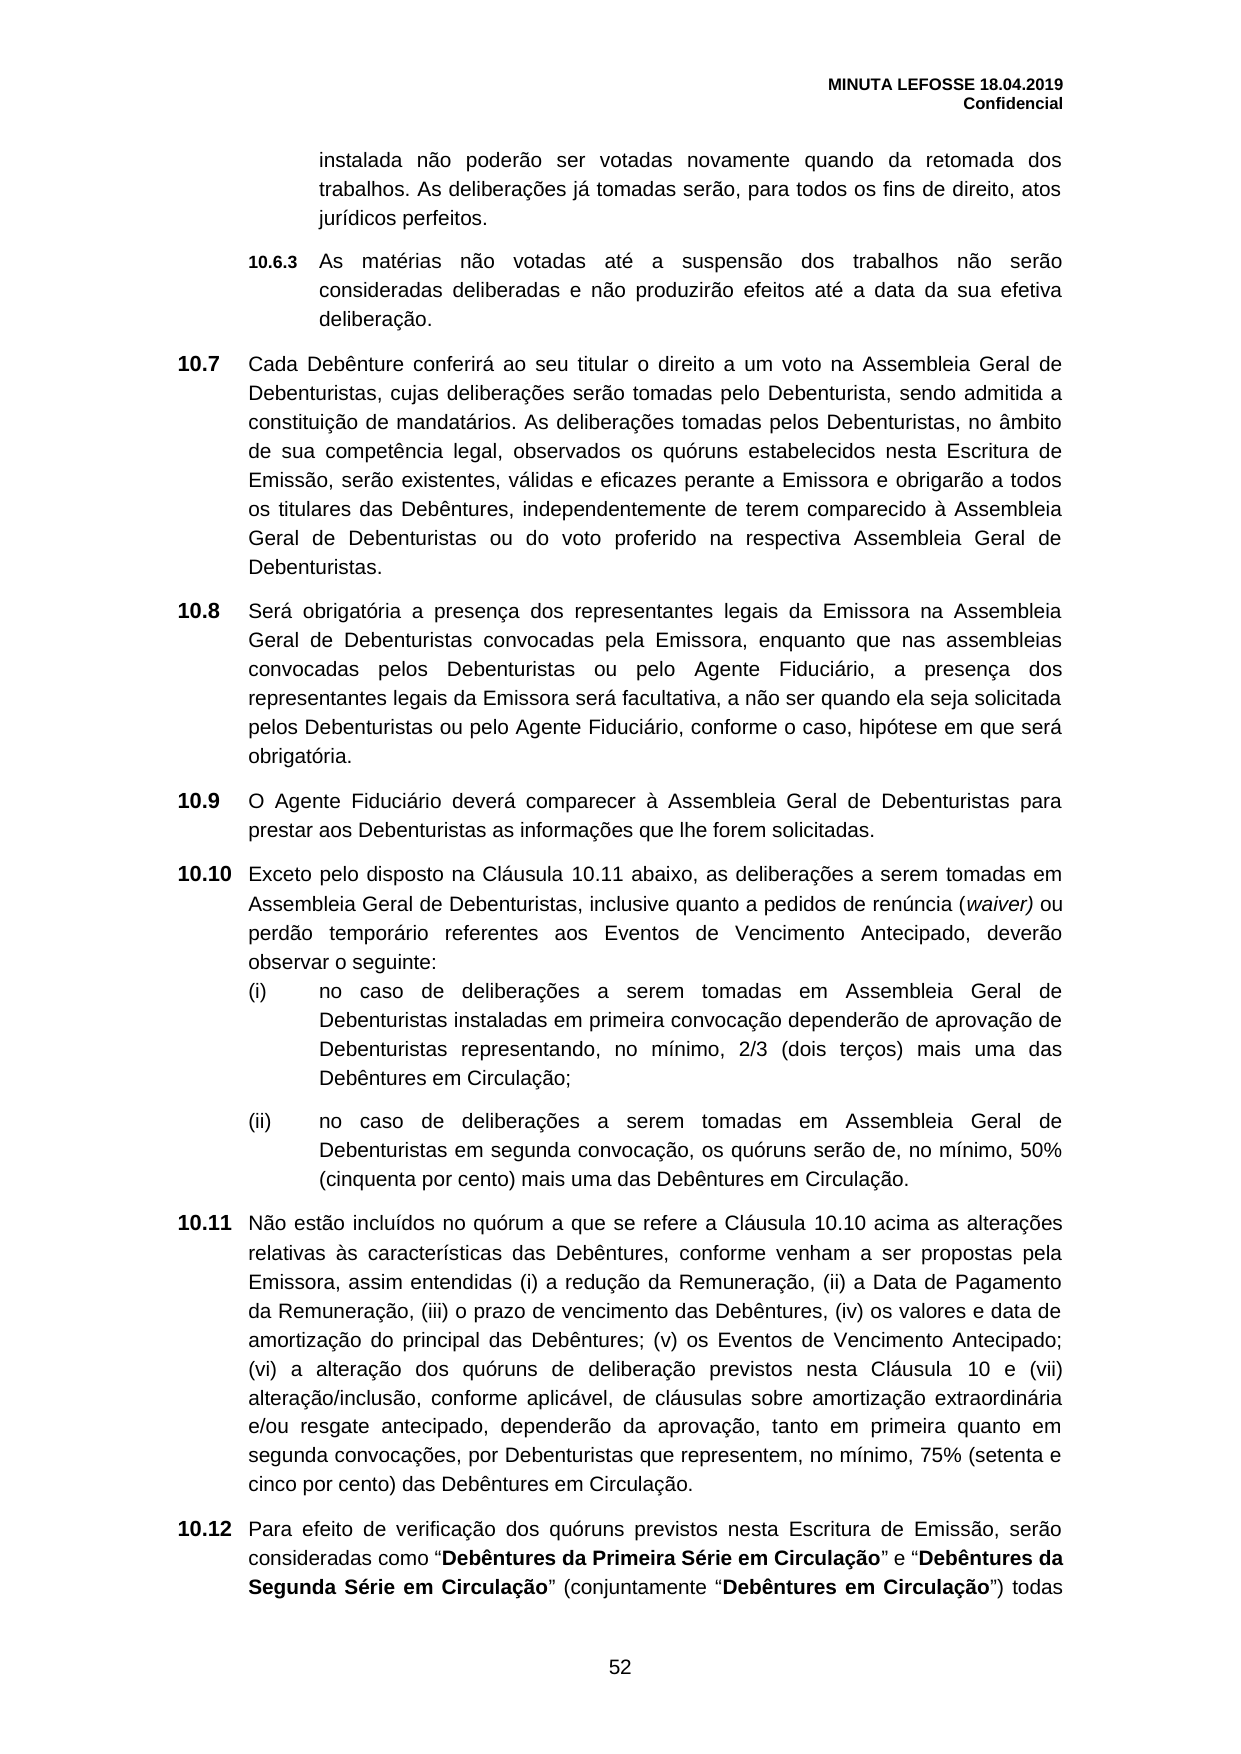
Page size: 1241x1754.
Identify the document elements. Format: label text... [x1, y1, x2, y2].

text Será obrigatória a presença dos representantes legais da Emissora na Assembleia Geral de Debenturistas convocadas pela Emissora, enquanto que nas assembleias convocadas pelos Debenturistas ou pelo Agente Fiduciário, a presença dos representantes legais da Emissora será facultativa, a não ser quando ela seja solicitada pelos Debenturistas ou pelo Agente Fiduciário, conforme o caso, hipótese em que será obrigatória. [177, 598, 1063, 768]
text Exceto pelo disposto na Cláusula 10.11 abaixo, as deliberações a serem tomadas em Assembleia Geral de Debenturistas, inclusive quanto a pedidos de renúncia (waiver) ou perdão temporário referentes aos Eventos de Vencimento Antecipado, deverão observar o seguinte: [177, 861, 1063, 973]
text Cada Debênture conferirá ao seu titular o direito a um voto na Assembleia Geral de Debenturistas, cujas deliberações serão tomadas pelo Debenturista, sendo admitida a constituição de mandatários. As deliberações tomadas pelos Debenturistas, no âmbito de sua competência legal, observados os quóruns estabelecidos nesta Escritura de Emissão, serão existentes, válidas e eficazes perante a Emissora e obrigarão a todos os titulares das Debêntures, independentemente de terem comparecido à Assembleia Geral de Debenturistas ou do voto proferido na respectiva Assembleia Geral de Debenturistas. [177, 351, 1063, 578]
text Não estão incluídos no quórum a que se refere a Cláusula 10.10 acima as alterações relativas às características das Debêntures, conforme venham a ser propostas pela Emissora, assim entendidas (i) a redução da Remuneração, (ii) a Data de Pagamento da Remuneração, (iii) o prazo de vencimento das Debêntures, (iv) os valores e data de amortização do principal das Debêntures; (v) os Eventos de Vencimento Antecipado; (vi) a alteração dos quóruns de deliberação previstos nesta Cláusula 10 e (vii) alteração/inclusão, conforme aplicável, de cláusulas sobre amortização extraordinária e/ou resgate antecipado, dependerão da aprovação, tanto em primeira quanto em segunda convocações, por Debenturistas que representem, no mínimo, 75% (setenta e cinco por cento) das Debêntures em Circulação. [177, 1210, 1063, 1496]
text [177, 1516, 1063, 1599]
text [248, 148, 1063, 229]
text As matérias não votadas até a suspensão dos trabalhos não serão consideradas deliberadas e não produzirão efeitos até a data da sua efetiva deliberação. [248, 249, 1063, 331]
text no caso de deliberações a serem tomadas em Assembleia Geral de Debenturistas instaladas em primeira convocação dependerão de aprovação de Debenturistas representando, no mínimo, 2/3 (dois terços) mais uma das Debêntures em Circulação; [248, 978, 1063, 1089]
text no caso de deliberações a serem tomadas em Assembleia Geral de Debenturistas em segunda convocação, os quóruns serão de, no mínimo, 50% (cinquenta por cento) mais uma das Debêntures em Circulação. [248, 1109, 1063, 1191]
text O Agente Fiduciário deverá comparecer à Assembleia Geral de Debenturistas para prestar aos Debenturistas as informações que lhe forem solicitadas. [177, 788, 1063, 842]
